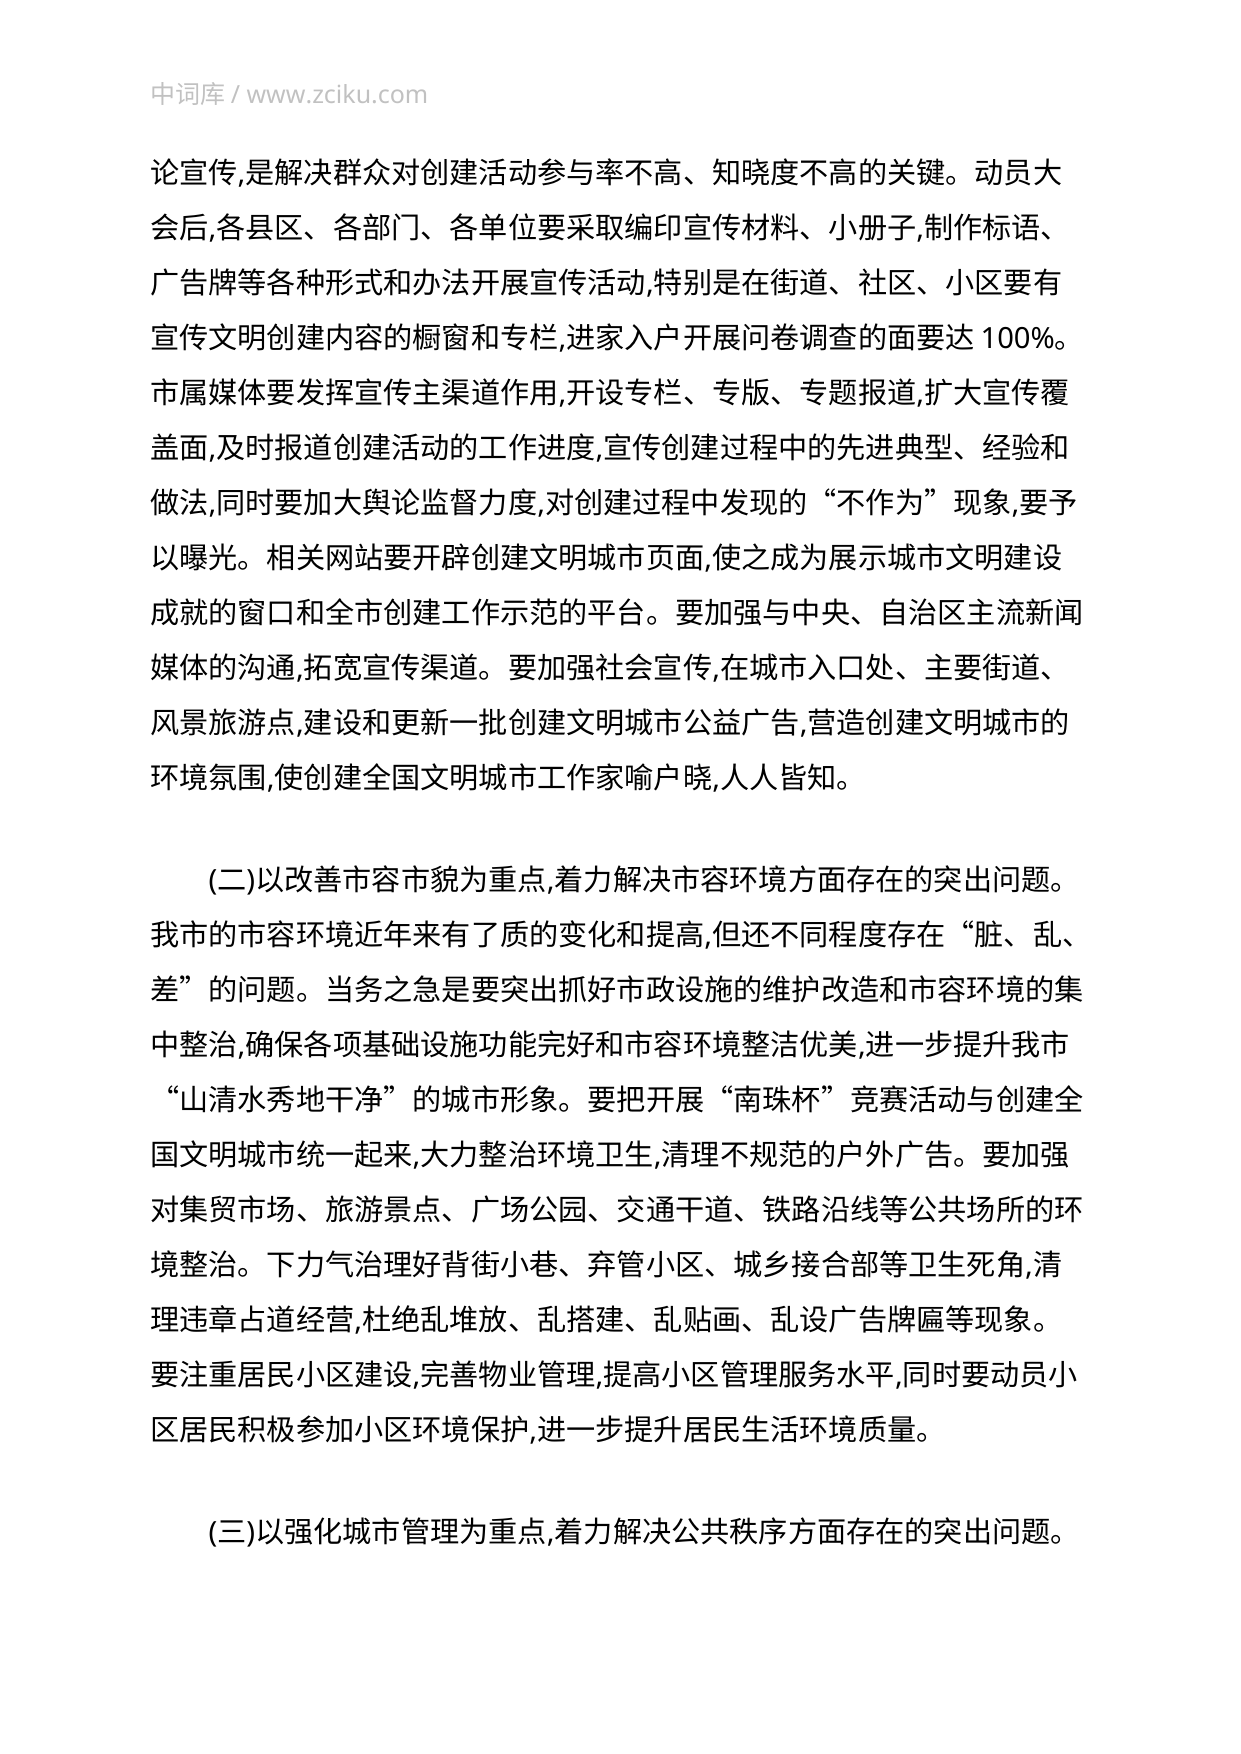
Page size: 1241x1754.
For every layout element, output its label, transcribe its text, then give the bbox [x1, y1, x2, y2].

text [150, 1508, 1090, 1551]
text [150, 150, 1090, 797]
text (二)以改善市容市貌为重点,着力解决市容环境方面存在的突出问题。我市的市容环境近年来有了质的变化和提高,但还不同程度存在“脏、乱、差”的问题。当务之急是要突出抓好市政设施的维护改造和市容环境的集中整治,确保各项基础设施功能完好和市容环境整洁优美,进一步提升我市“山清水秀地干净”的城市形象。要把开展“南珠杯”竞赛活动与创建全国文明城市统一起来,大力整治环境卫生,清理不规范的户外广告。要加强对集贸市场、旅游景点、广场公园、交通干道、铁路沿线等公共场所的环境整治。下力气治理好背街小巷、弃管小区、城乡接合部等卫生死角,清理违章占道经营,杜绝乱堆放、乱搭建、乱贴画、乱设广告牌匾等现象。要注重居民小区建设,完善物业管理,提高小区管理服务水平,同时要动员小区居民积极参加小区环境保护,进一步提升居民生活环境质量。 [150, 857, 1090, 1449]
